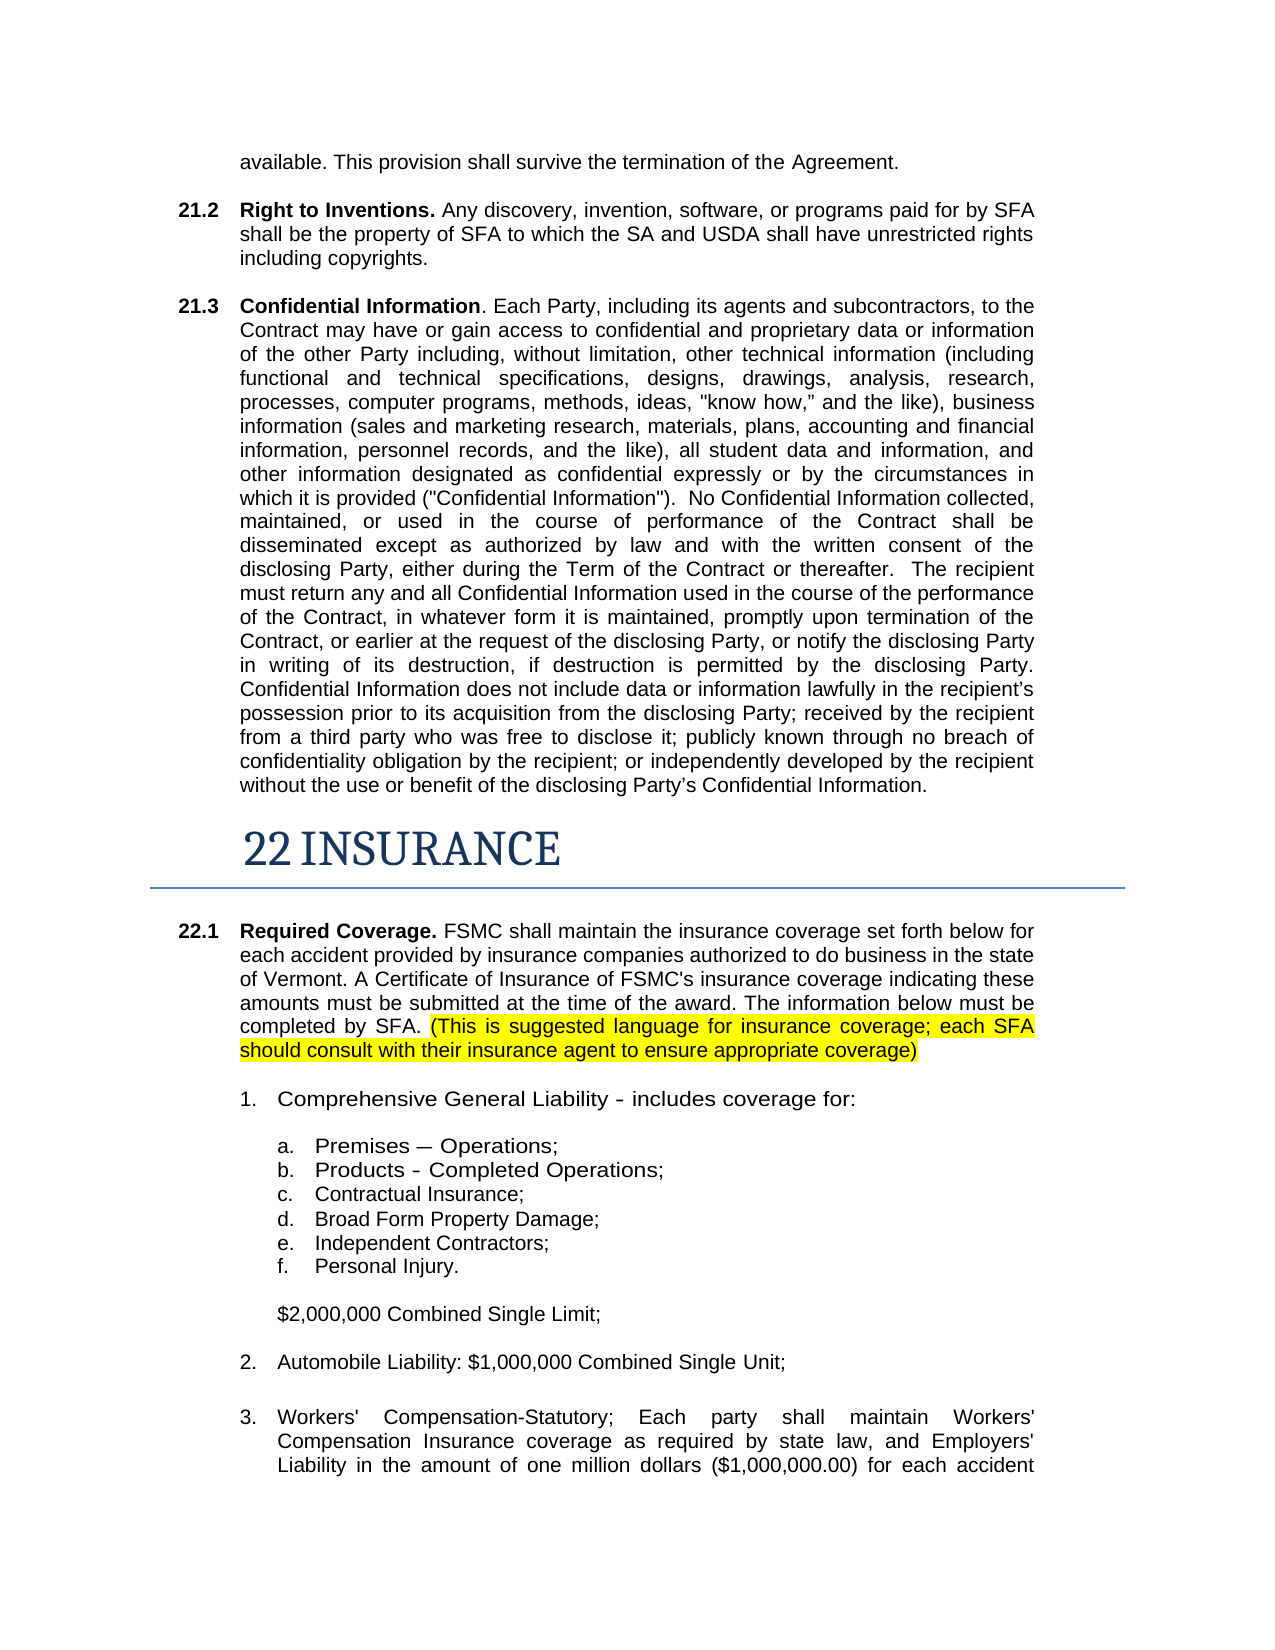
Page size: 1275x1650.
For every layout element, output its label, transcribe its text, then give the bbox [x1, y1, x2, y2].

list Automobile Liability: $1,000,000 Combined Single Unit; [239, 1350, 1035, 1374]
list Contractual Insurance; [277, 1182, 1035, 1206]
list Premises – Operations; [277, 1134, 1035, 1158]
list Personal Injury. [277, 1254, 1035, 1278]
text $2,000,000 Combined Single Limit; [277, 1302, 1035, 1326]
list Broad Form Property Damage; [277, 1206, 1035, 1230]
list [239, 1405, 1035, 1477]
list Confidential Information. Each Party, including its agents and subcontractors, to the Contract may have or gain access to confidential and proprietary data or information of the other Party including, without limitation, other technical information (including functional and technical specifications, designs, drawings, analysis, research, processes, computer programs, methods, ideas, "know how,” and the like), business information (sales and marketing research, materials, plans, accounting and financial information, personnel records, and the like), all student data and information, and other information designated as confidential expressly or by the circumstances in which it is provided ("Confidential Information"). No Confidential Information collected, maintained, or used in the course of performance of the Contract shall be disseminated except as authorized by law and with the written consent of the disclosing Party, either during the Term of the Contract or thereafter. The recipient must return any and all Confidential Information used in the course of the performance of the Contract, in whatever form it is maintained, promptly upon termination of the Contract, or earlier at the request of the disclosing Party, or notify the disclosing Party in writing of its destruction, if destruction is permitted by the disclosing Party. Confidential Information does not include data or information lawfully in the recipient’s possession prior to its acquisition from the disclosing Party; received by the recipient from a third party who was free to disclose it; publicly known through no breach of confidentiality obligation by the recipient; or independently developed by the recipient without the use or benefit of the disclosing Party’s Confidential Information. [178, 294, 1035, 797]
list Required Coverage. FSMC shall maintain the insurance coverage set forth below for each accident provided by insurance companies authorized to do business in the state of Vermont. A Certificate of Insurance of FSMC's insurance coverage indicating these amounts must be submitted at the time of the award. The information below must be completed by SFA. (This is suggested language for insurance coverage; each SFA should consult with their insurance agent to ensure appropriate coverage) [178, 918, 1035, 1062]
list Right to Inventions. Any discovery, invention, software, or programs paid for by SFA shall be the property of SFA to which the SA and USDA shall have unrestricted rights including copyrights. [178, 198, 1035, 270]
list Products - Completed Operations; [277, 1158, 1035, 1182]
text 22 INSURANCE [150, 821, 1125, 887]
list Comprehensive General Liability - includes coverage for: [239, 1086, 1035, 1110]
list Independent Contractors; [277, 1230, 1035, 1254]
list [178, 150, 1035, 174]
